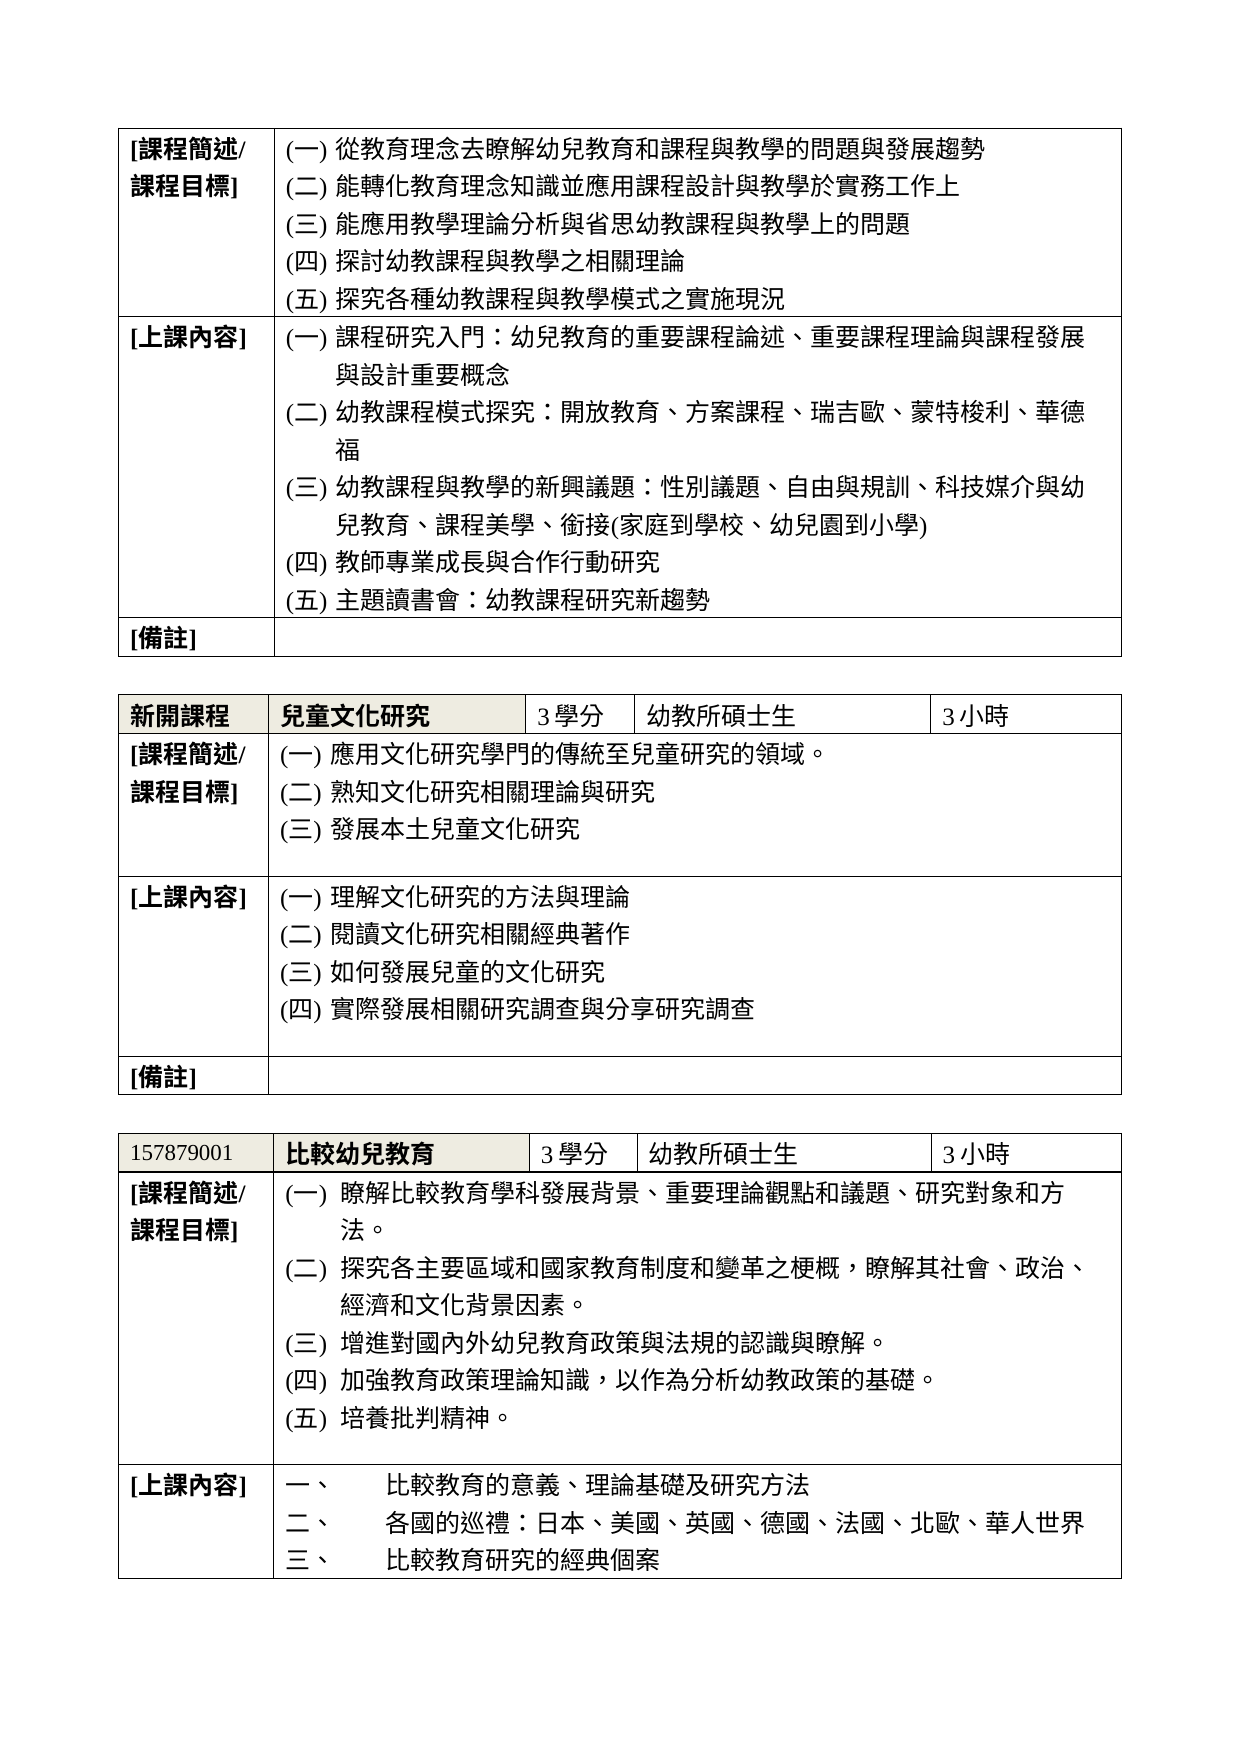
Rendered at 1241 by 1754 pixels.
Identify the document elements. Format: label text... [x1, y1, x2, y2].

table_cell 理解文化研究的方法與理論 閱讀文化研究相關經典著作 如何發展兒童的文化研究 實際發展相關研究調查與分享研究調查 [269, 877, 1121, 1056]
table_header 3小時 [931, 695, 1121, 733]
table_cell [課程簡述/課程目標] [119, 1173, 273, 1464]
table_header 比較幼兒教育 [274, 1134, 529, 1171]
table_cell [課程簡述/課程目標] [119, 734, 268, 876]
table_cell [269, 1057, 1121, 1094]
table_cell [課程簡述/課程目標] [119, 129, 274, 316]
table_header 幼教所碩士生 [638, 1134, 931, 1171]
table_header 新開課程 [119, 695, 268, 733]
table_cell [上課內容] [119, 877, 268, 1056]
table_cell [275, 618, 1121, 656]
table_cell 從教育理念去瞭解幼兒教育和課程與教學的問題與發展趨勢 能轉化教育理念知識並應用課程設計與教學於實務工作上 能應用教學理論分析與省思幼教課程與教學上的問題 探討幼教課程與教學之相關理論 探究各種幼教課程與教學模式之實施現況 [275, 129, 1121, 316]
table_cell [備註] [119, 618, 274, 656]
table_header 兒童文化研究 [269, 695, 525, 733]
table_cell [上課內容] [119, 1465, 273, 1578]
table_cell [274, 1465, 1121, 1578]
table_header 157879001 [119, 1134, 273, 1171]
table_cell [備註] [119, 1057, 268, 1094]
table_cell 課程研究入門：幼兒教育的重要課程論述、重要課程理論與課程發展與設計重要概念 幼教課程模式探究：開放教育、方案課程、瑞吉歐、蒙特梭利、華德福 幼教課程與教學的新興議題：性別議題、自由與規訓、科技媒介與幼兒教育、課程美學、銜接(家庭到學校、幼兒園到小學) 教師專業成長與合作行動研究 主題讀書會：幼教課程研究新趨勢 [275, 317, 1121, 617]
table_cell 應用文化研究學門的傳統至兒童研究的領域。 熟知文化研究相關理論與研究 發展本土兒童文化研究 [269, 734, 1121, 876]
table_header 3學分 [526, 695, 634, 733]
table_header 幼教所碩士生 [635, 695, 930, 733]
table_header 3小時 [932, 1134, 1121, 1171]
table_header 3學分 [530, 1134, 637, 1171]
table_cell 瞭解比較教育學科發展背景、重要理論觀點和議題、研究對象和方法。 探究各主要區域和國家教育制度和變革之梗概，瞭解其社會、政治、經濟和文化背景因素。 增進對國內外幼兒教育政策與法規的認識與瞭解。 加強教育政策理論知識，以作為分析幼教政策的基礎。 培養批判精神。 [274, 1173, 1121, 1464]
table_cell [上課內容] [119, 317, 274, 617]
